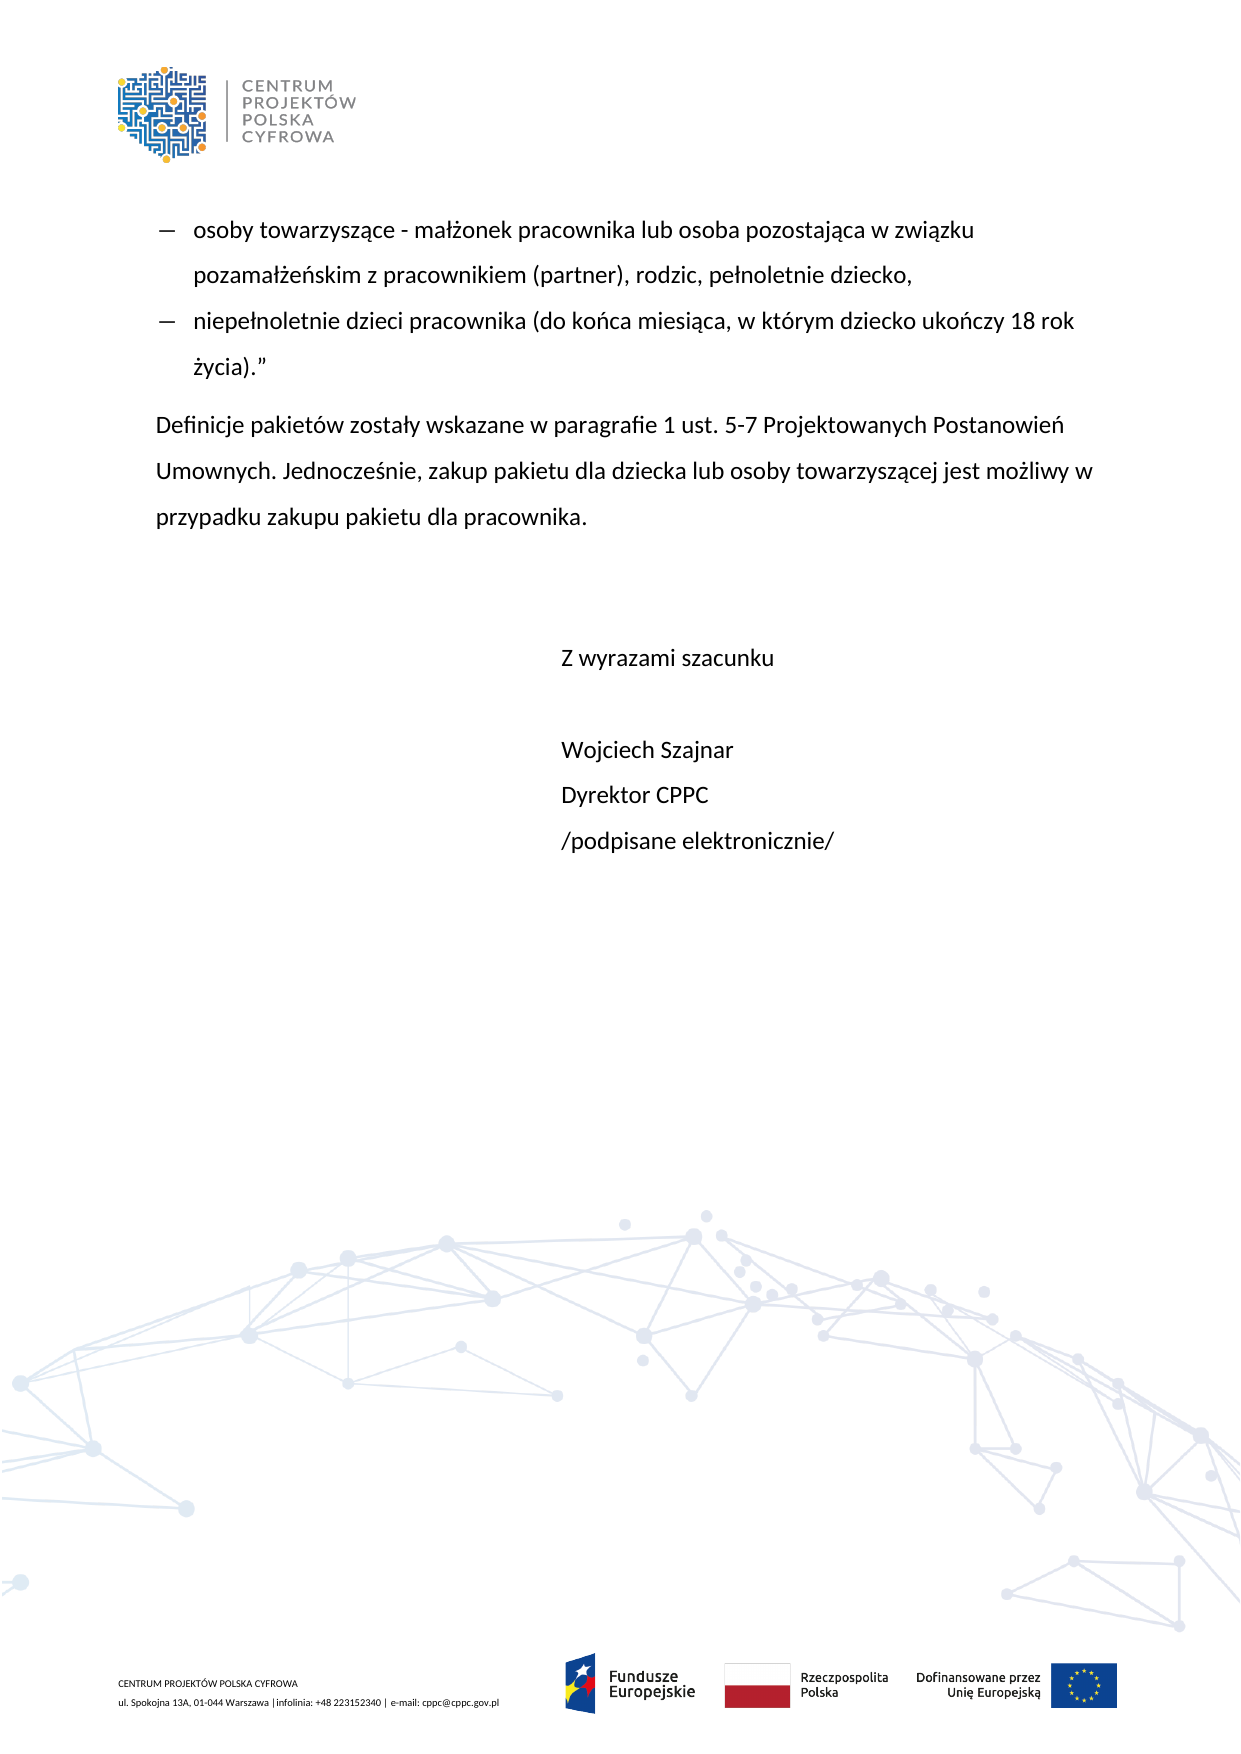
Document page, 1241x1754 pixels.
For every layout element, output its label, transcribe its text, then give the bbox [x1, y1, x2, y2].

list osoby towarzyszące - małżonek pracownika lub osoba pozostająca w związku pozamałżeńskim z pracownikiem (partner), rodzic, pełnoletnie dziecko, [156, 214, 1122, 290]
list niepełnoletnie dzieci pracownika (do końca miesiąca, w którym dziecko ukończy 18 rok życia).” [156, 305, 1122, 382]
picture [118, 67, 356, 163]
text Definicje pakietów zostały wskazane w paragrafie 1 ust. 5-7 Projektowanych Postanowień Umownych. Jednocześnie, zakup pakietu dla dziecka lub osoby towarzyszącej jest możliwy w przypadku zakupu pakietu dla pracownika. [156, 409, 1122, 531]
picture [2, 1210, 1241, 1754]
text Z wyrazami szacunku Wojciech Szajnar Dyrektor CPPC /podpisane elektronicznie/ [561, 642, 1122, 856]
